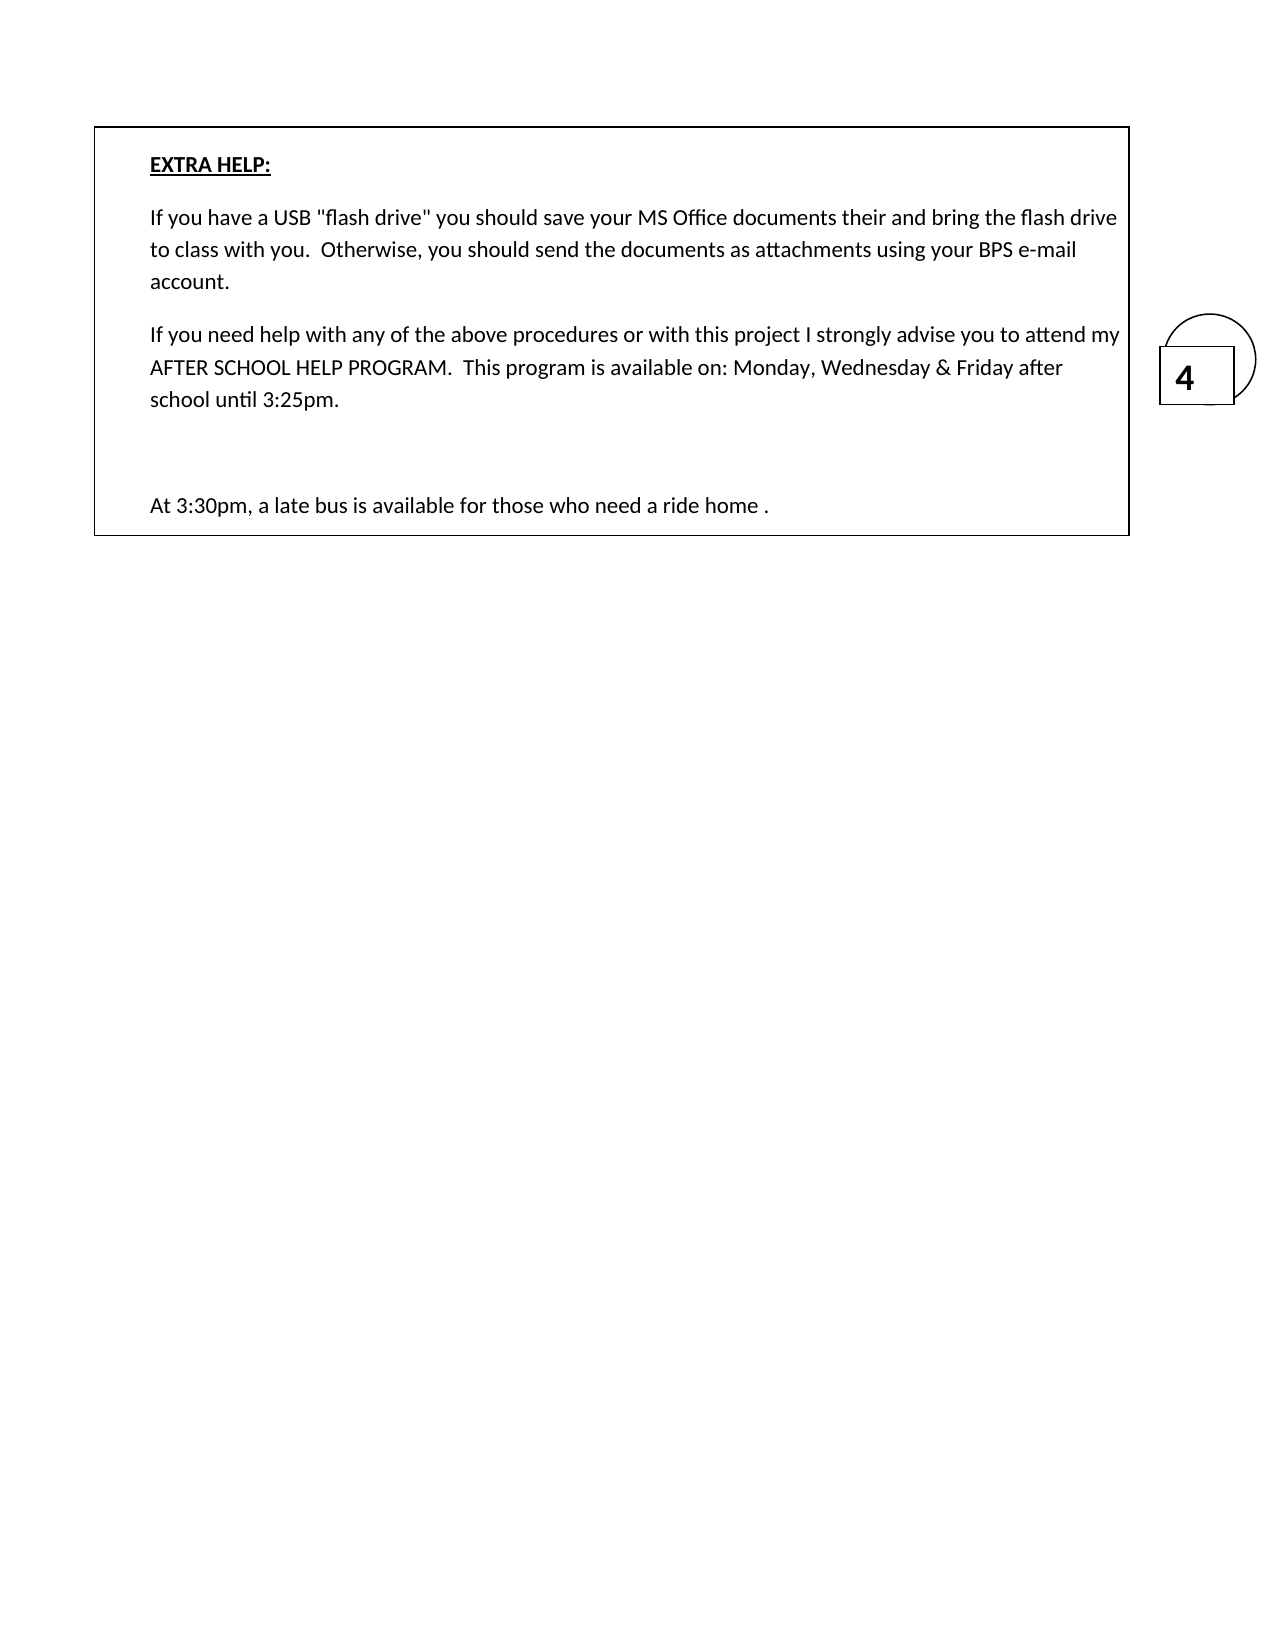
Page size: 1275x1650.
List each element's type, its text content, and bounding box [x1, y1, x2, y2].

text At 3:30pm, a late bus is available for those who need a ride home . [150, 491, 1125, 519]
text EXTRA HELP: [150, 150, 1125, 178]
text If you need help with any of the above procedures or with this project I strongly advise you to attend my AFTER SCHOOL HELP PROGRAM. This program is available on: Monday, Wednesday & Friday after school until 3:25pm. [150, 320, 1125, 413]
text If you have a USB "flash drive" you should save your MS Office documents their and bring the flash drive to class with you. Otherwise, you should send the documents as attachments using your BPS e-mail account. [150, 203, 1125, 295]
